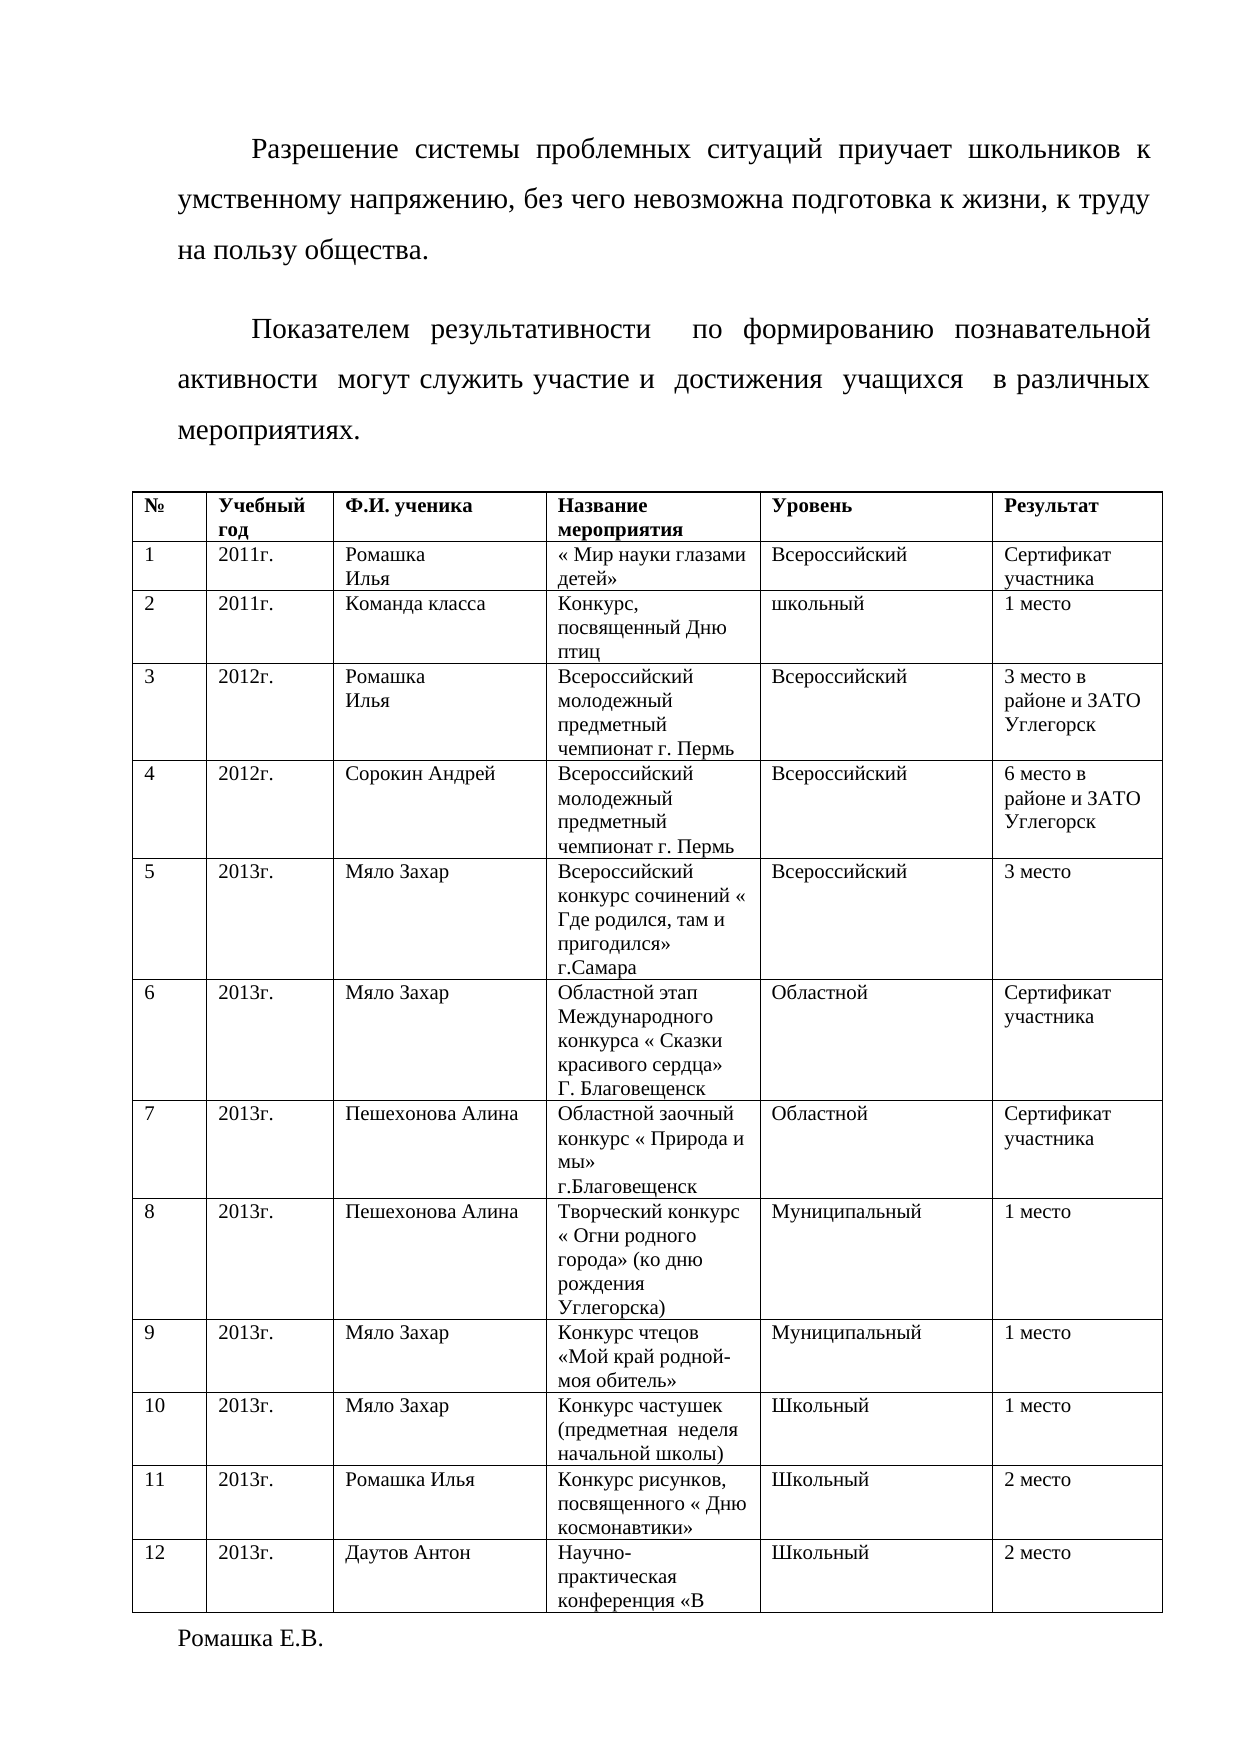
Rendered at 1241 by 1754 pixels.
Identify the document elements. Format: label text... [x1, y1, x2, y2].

table_cell 2012г. [207, 664, 333, 760]
table_cell 2013г. [207, 1101, 333, 1198]
table_header Ф.И. ученика [334, 493, 546, 541]
table_cell Всероссийский молодежный предметный чемпионат г. Пермь [547, 664, 760, 760]
table_cell 2013г. [207, 1199, 333, 1319]
table_cell Пешехонова Алина [334, 1199, 546, 1319]
table_cell 11 [133, 1466, 206, 1539]
table_cell 2 место [993, 1540, 1162, 1612]
table_cell Муниципальный [761, 1199, 992, 1319]
table_cell Всероссийский [761, 664, 992, 760]
table_cell 10 [133, 1393, 206, 1465]
table_cell Сертификат участника [993, 1101, 1162, 1198]
table_cell Ромашка Илья [334, 1466, 546, 1539]
table_cell 2013г. [207, 1393, 333, 1465]
table_cell 6 [133, 980, 206, 1100]
table_cell 2013г. [207, 1540, 333, 1612]
table_cell Команда класса [334, 591, 546, 663]
table_cell Мяло Захар [334, 859, 546, 979]
table_cell 4 [133, 761, 206, 858]
table_cell Конкурс чтецов «Мой край родной- моя обитель» [547, 1320, 760, 1392]
table_cell 3 место [993, 859, 1162, 979]
table_cell 2011г. [207, 542, 333, 590]
table_cell Всероссийский [761, 859, 992, 979]
table_cell 9 [133, 1320, 206, 1392]
table_cell Конкурс рисунков, посвященного « Дню космонавтики» [547, 1466, 760, 1539]
table_cell 8 [133, 1199, 206, 1319]
table_cell Всероссийский молодежный предметный чемпионат г. Пермь [547, 761, 760, 858]
table_cell Школьный [761, 1393, 992, 1465]
table_cell Конкурс частушек (предметная неделя начальной школы) [547, 1393, 760, 1465]
table_header Название мероприятия [547, 493, 760, 541]
table_cell 7 [133, 1101, 206, 1198]
table_cell 12 [133, 1540, 206, 1612]
table_cell школьный [761, 591, 992, 663]
table_cell 6 место в районе и ЗАТО Углегорск [993, 761, 1162, 858]
table_cell Всероссийский конкурс сочинений « Где родился, там и пригодился» г.Самара [547, 859, 760, 979]
table_cell 2 место [993, 1466, 1162, 1539]
text Разрешение системы проблемных ситуаций приучает школьников к умственному напряжению, без чего невозможна подготовка к жизни, к труду на пользу общества. [177, 131, 1152, 265]
table_cell 1 место [993, 1199, 1162, 1319]
table_cell Муниципальный [761, 1320, 992, 1392]
table_cell Мяло Захар [334, 1393, 546, 1465]
table_cell Сертификат участника [993, 980, 1162, 1100]
table_cell 3 [133, 664, 206, 760]
table_cell 2011г. [207, 591, 333, 663]
table_cell Пешехонова Алина [334, 1101, 546, 1198]
table_cell Творческий конкурс « Огни родного города» (ко дню рождения Углегорска) [547, 1199, 760, 1319]
table_cell 1 место [993, 1320, 1162, 1392]
table_cell Школьный [761, 1466, 992, 1539]
table_cell Конкурс, посвященный Дню птиц [547, 591, 760, 663]
table_cell Сертификат участника [993, 542, 1162, 590]
table_cell 1 место [993, 591, 1162, 663]
table_cell Областной [761, 1101, 992, 1198]
table_cell 3 место в районе и ЗАТО Углегорск [993, 664, 1162, 760]
table_cell Областной заочный конкурс « Природа и мы» г.Благовещенск [547, 1101, 760, 1198]
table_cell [547, 1540, 760, 1612]
table_cell Мяло Захар [334, 1320, 546, 1392]
table_header Учебный год [207, 493, 333, 541]
table_cell Сорокин Андрей [334, 761, 546, 858]
table_cell « Мир науки глазами детей» [547, 542, 760, 590]
table_cell 2012г. [207, 761, 333, 858]
table_cell Даутов Антон [334, 1540, 546, 1612]
table_cell Ромашка Илья [334, 542, 546, 590]
table_cell Ромашка Илья [334, 664, 546, 760]
table_cell 2013г. [207, 1320, 333, 1392]
table_header № [133, 493, 206, 541]
table_cell Всероссийский [761, 542, 992, 590]
table_cell Всероссийский [761, 761, 992, 858]
table_cell 2 [133, 591, 206, 663]
table_cell 2013г. [207, 980, 333, 1100]
table_cell Мяло Захар [334, 980, 546, 1100]
table_cell Школьный [761, 1540, 992, 1612]
table_cell Областной этап Международного конкурса « Сказки красивого сердца» Г. Благовещенск [547, 980, 760, 1100]
table_header Результат [993, 493, 1162, 541]
table_cell 1 место [993, 1393, 1162, 1465]
table_cell 2013г. [207, 1466, 333, 1539]
table_header Уровень [761, 493, 992, 541]
table_cell 1 [133, 542, 206, 590]
table_cell 2013г. [207, 859, 333, 979]
table_cell 5 [133, 859, 206, 979]
table_cell Областной [761, 980, 992, 1100]
text Показателем результативности по формированию познавательной активности могут служить участие и достижения учащихся в различных мероприятиях. [177, 311, 1152, 446]
